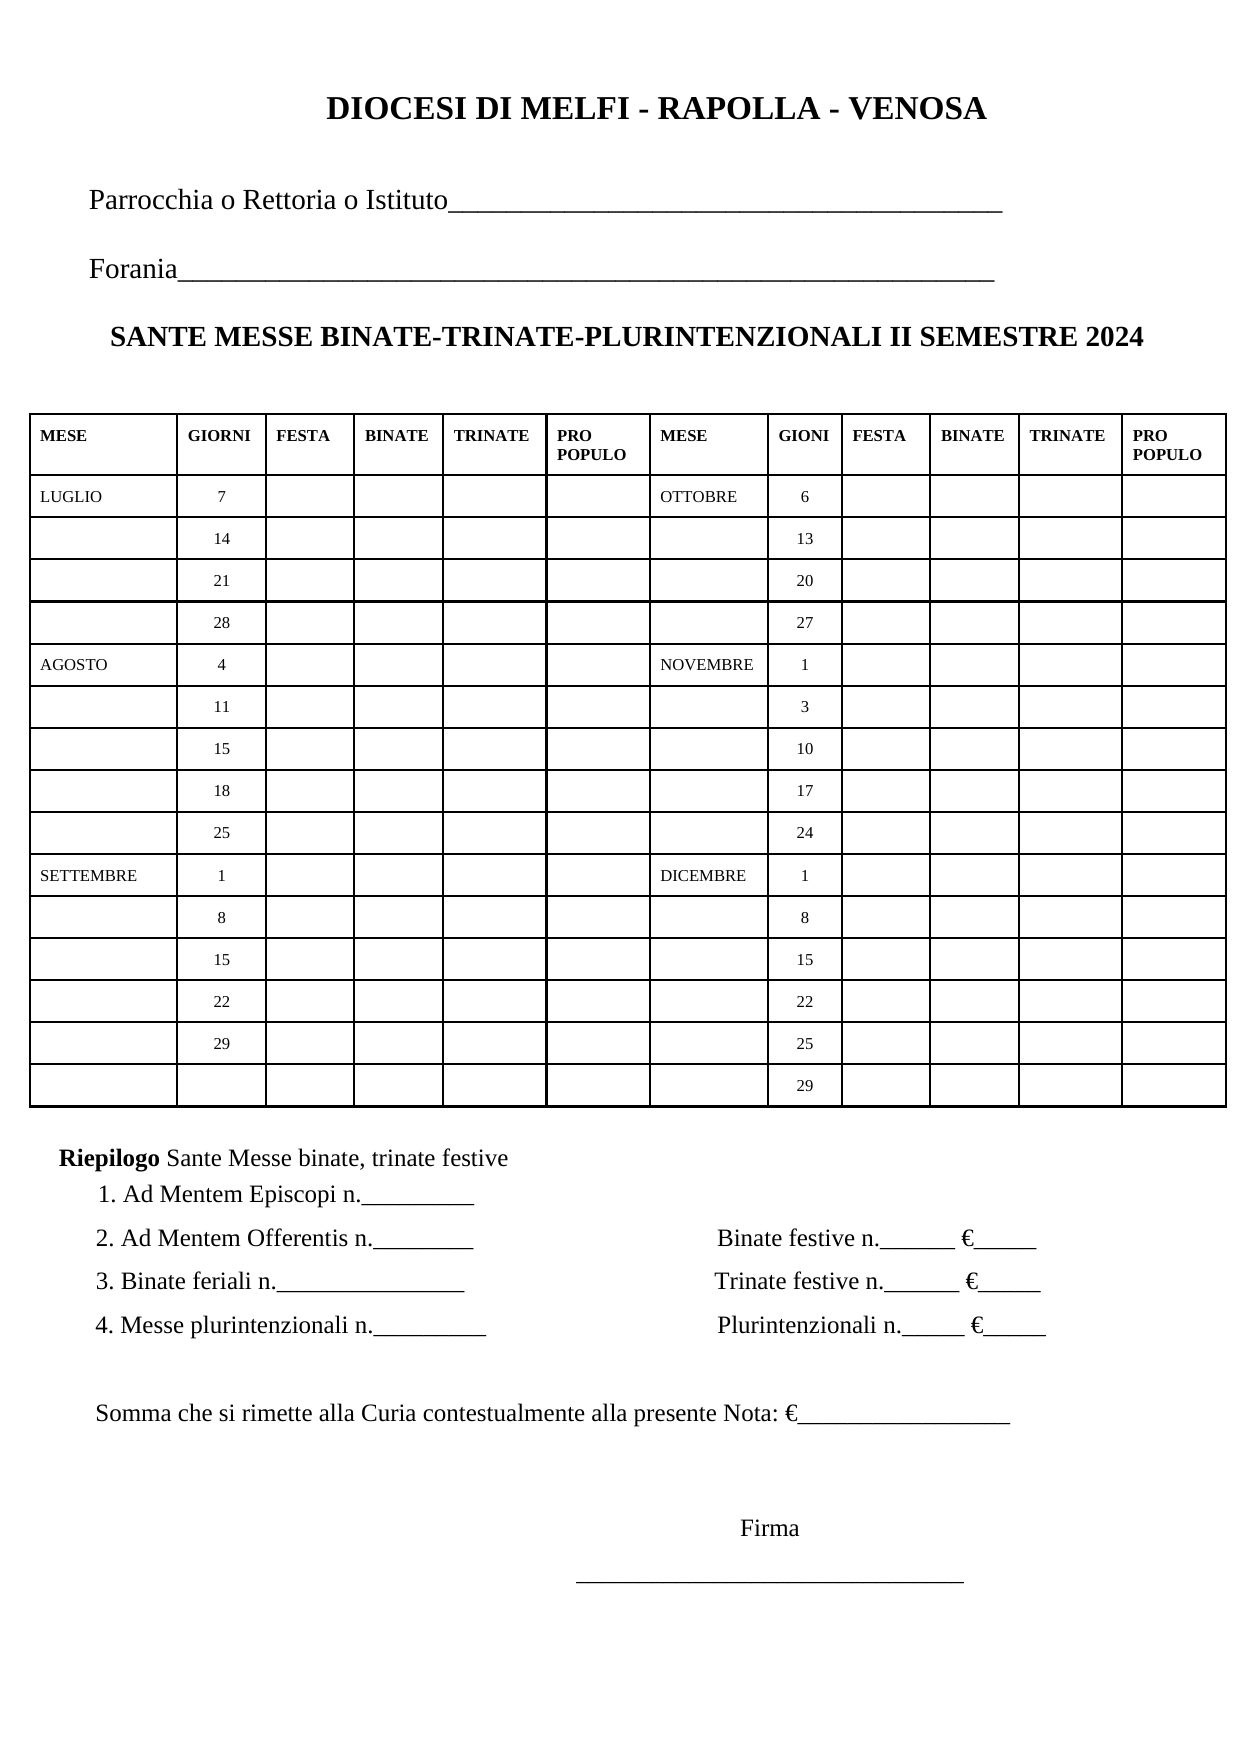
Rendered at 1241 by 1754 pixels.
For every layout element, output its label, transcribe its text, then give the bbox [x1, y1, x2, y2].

table_cell [1020, 518, 1121, 558]
table_cell 3 [769, 687, 841, 727]
table_cell 7 [178, 476, 265, 516]
table_cell [1020, 981, 1121, 1021]
table_cell [444, 939, 545, 979]
table_cell [843, 645, 929, 684]
table_cell [931, 645, 1018, 684]
table_header GIONI [769, 415, 841, 474]
table_cell [843, 518, 929, 558]
table_cell SETTEMBRE [31, 855, 176, 895]
table_cell [931, 1065, 1018, 1105]
table_cell [444, 518, 545, 558]
table_cell [355, 1023, 442, 1063]
table_cell [931, 981, 1018, 1021]
table_cell [843, 476, 929, 516]
table_cell [1020, 1065, 1121, 1105]
table_cell [267, 1023, 353, 1063]
table_cell [1020, 687, 1121, 727]
table_cell [267, 855, 353, 895]
table_cell 4 [178, 645, 265, 684]
table_header BINATE [355, 415, 442, 474]
table_cell [267, 981, 353, 1021]
table_cell [1123, 897, 1225, 937]
table_cell [267, 897, 353, 937]
table_cell [931, 603, 1018, 642]
text Firma [320, 1513, 1151, 1542]
table_cell [651, 518, 767, 558]
table_cell NOVEMBRE [651, 645, 767, 684]
table_cell 15 [178, 939, 265, 979]
table_cell 27 [769, 603, 841, 642]
table_cell [1123, 813, 1225, 853]
table_cell LUGLIO [31, 476, 176, 516]
table_cell [931, 476, 1018, 516]
table_cell 10 [769, 729, 841, 769]
table_cell [267, 771, 353, 811]
table_cell [1123, 729, 1225, 769]
table_cell 1 [178, 855, 265, 895]
table_cell [651, 813, 767, 853]
table_cell [267, 813, 353, 853]
table_cell 24 [769, 813, 841, 853]
table_cell [267, 939, 353, 979]
table_cell [1020, 813, 1121, 853]
table_cell [444, 1023, 545, 1063]
table_cell [548, 1065, 649, 1105]
text Riepilogo Sante Messe binate, trinate festive [59, 1143, 787, 1172]
table_cell [931, 729, 1018, 769]
table_cell [31, 897, 176, 937]
table_cell [355, 518, 442, 558]
table_cell 21 [178, 560, 265, 600]
text Parrocchia o Rettoria o Istituto______________________________________ [89, 182, 1151, 216]
table_cell [444, 771, 545, 811]
table_cell [444, 687, 545, 727]
table_cell [931, 771, 1018, 811]
table_cell [651, 729, 767, 769]
table_cell [548, 855, 649, 895]
table_header PRO POPULO [1123, 415, 1225, 474]
table_cell 29 [178, 1023, 265, 1063]
table_cell AGOSTO [31, 645, 176, 684]
table_cell 15 [178, 729, 265, 769]
table_cell [651, 687, 767, 727]
table_cell [1020, 1023, 1121, 1063]
table_cell [548, 939, 649, 979]
table_header BINATE [931, 415, 1018, 474]
table_cell [651, 1023, 767, 1063]
table_header GIORNI [178, 415, 265, 474]
table_cell [267, 518, 353, 558]
table_cell [1123, 771, 1225, 811]
table_cell [267, 1065, 353, 1105]
table_cell [31, 1023, 176, 1063]
table_cell 8 [178, 897, 265, 937]
table_header PRO POPULO [548, 415, 649, 474]
table_cell 6 [769, 476, 841, 516]
table_cell [843, 729, 929, 769]
table_cell [31, 771, 176, 811]
table_cell [1020, 897, 1121, 937]
table_cell [355, 939, 442, 979]
table_cell 13 [769, 518, 841, 558]
table_cell [651, 897, 767, 937]
table_cell 8 [769, 897, 841, 937]
text 2. Ad Mentem Offerentis n.________ Binate festive n.______ €_____ [96, 1223, 1136, 1251]
table_cell [444, 981, 545, 1021]
table_cell [843, 1065, 929, 1105]
table_cell [31, 813, 176, 853]
table_cell [1020, 645, 1121, 684]
table_cell [444, 855, 545, 895]
table_cell 22 [769, 981, 841, 1021]
table_cell [444, 1065, 545, 1105]
table_header FESTA [267, 415, 353, 474]
table_cell [843, 855, 929, 895]
table_cell [1020, 939, 1121, 979]
table_cell [1020, 476, 1121, 516]
table_cell [355, 687, 442, 727]
table_cell DICEMBRE [651, 855, 767, 895]
table_cell [1123, 603, 1225, 642]
table_cell [931, 1023, 1018, 1063]
table_cell 28 [178, 603, 265, 642]
text 4. Messe plurintenzionali n._________ Plurintenzionali n._____ €_____ [95, 1310, 1151, 1338]
table_cell [31, 603, 176, 642]
table_header FESTA [843, 415, 929, 474]
table_cell [444, 729, 545, 769]
table_cell [31, 560, 176, 600]
table_cell 20 [769, 560, 841, 600]
table_cell [843, 603, 929, 642]
table_cell [548, 897, 649, 937]
table_cell 14 [178, 518, 265, 558]
table_cell [444, 813, 545, 853]
table_cell [355, 897, 442, 937]
table_cell 25 [769, 1023, 841, 1063]
table_header MESE [31, 415, 176, 474]
table_header MESE [651, 415, 767, 474]
table_cell [178, 1065, 265, 1105]
table_cell [1123, 1065, 1225, 1105]
table_cell [1123, 855, 1225, 895]
table_cell [355, 1065, 442, 1105]
table_cell [267, 729, 353, 769]
table_cell [843, 939, 929, 979]
table_cell [931, 897, 1018, 937]
table_cell [31, 939, 176, 979]
table_cell [267, 560, 353, 600]
table_cell [548, 560, 649, 600]
table_cell [651, 560, 767, 600]
table_cell [355, 771, 442, 811]
table_cell [355, 645, 442, 684]
table_cell [843, 897, 929, 937]
table_cell [843, 771, 929, 811]
table_cell 29 [769, 1065, 841, 1105]
table_cell [651, 981, 767, 1021]
table_cell [548, 687, 649, 727]
table_cell [548, 603, 649, 642]
table_cell [31, 1065, 176, 1105]
table_cell [843, 813, 929, 853]
table_cell [444, 645, 545, 684]
table_cell [1020, 771, 1121, 811]
table_cell [267, 476, 353, 516]
table_cell [931, 560, 1018, 600]
table_cell OTTOBRE [651, 476, 767, 516]
table_header TRINATE [444, 415, 545, 474]
table_cell 11 [178, 687, 265, 727]
table_cell [548, 813, 649, 853]
text 1. Ad Mentem Episcopi n._________ [98, 1179, 1151, 1208]
table_cell [31, 518, 176, 558]
table_cell [1020, 560, 1121, 600]
table_header TRINATE [1020, 415, 1121, 474]
table_cell [843, 981, 929, 1021]
table_cell 17 [769, 771, 841, 811]
table_cell [843, 1023, 929, 1063]
table_cell 1 [769, 645, 841, 684]
table_cell [843, 560, 929, 600]
table_cell [355, 729, 442, 769]
table_cell [1123, 1023, 1225, 1063]
table_cell [1020, 855, 1121, 895]
table_cell [267, 687, 353, 727]
table_cell [355, 813, 442, 853]
table_cell [548, 771, 649, 811]
table_cell [444, 560, 545, 600]
table_cell [548, 981, 649, 1021]
table_cell [1123, 476, 1225, 516]
table_cell [1123, 645, 1225, 684]
text Forania________________________________________________________ [89, 251, 1166, 284]
table_cell [444, 897, 545, 937]
table_cell [355, 981, 442, 1021]
table_cell [31, 729, 176, 769]
table_cell [267, 645, 353, 684]
text Somma che si rimette alla Curia contestualmente alla presente Nota: €_________________ [95, 1398, 1151, 1426]
table_cell [931, 687, 1018, 727]
table_cell [355, 560, 442, 600]
table_cell [1123, 687, 1225, 727]
table_cell 18 [178, 771, 265, 811]
table_cell 25 [178, 813, 265, 853]
table_cell [31, 687, 176, 727]
table_cell [931, 518, 1018, 558]
table_cell [1123, 981, 1225, 1021]
table_cell [355, 855, 442, 895]
table_cell [651, 771, 767, 811]
table_cell [651, 603, 767, 642]
table_cell 15 [769, 939, 841, 979]
table_cell [931, 855, 1018, 895]
table_cell [444, 603, 545, 642]
table_cell [548, 476, 649, 516]
table_cell [548, 729, 649, 769]
table_cell [843, 687, 929, 727]
table_cell [1123, 939, 1225, 979]
table_cell [355, 476, 442, 516]
text SANTE MESSE BINATE-TRINATE-PLURINTENZIONALI II SEMESTRE 2024 [0, 319, 1240, 353]
table_cell [931, 813, 1018, 853]
table_cell [548, 1023, 649, 1063]
table_cell [1020, 729, 1121, 769]
text _______________________________ [320, 1557, 1151, 1586]
table_cell 22 [178, 981, 265, 1021]
table_cell 1 [769, 855, 841, 895]
text 3. Binate feriali n._______________ Trinate festive n.______ €_____ [96, 1266, 1136, 1294]
table_cell [651, 939, 767, 979]
table_cell [444, 476, 545, 516]
table_cell [31, 981, 176, 1021]
table_cell [267, 603, 353, 642]
table_cell [651, 1065, 767, 1105]
table_cell [1123, 518, 1225, 558]
table_cell [548, 518, 649, 558]
table_cell [1020, 603, 1121, 642]
table_cell [548, 645, 649, 684]
table_cell [1123, 560, 1225, 600]
table_cell [931, 939, 1018, 979]
text DIOCESI DI MELFI - RAPOLLA - VENOSA [100, 89, 1151, 127]
table_cell [355, 603, 442, 642]
